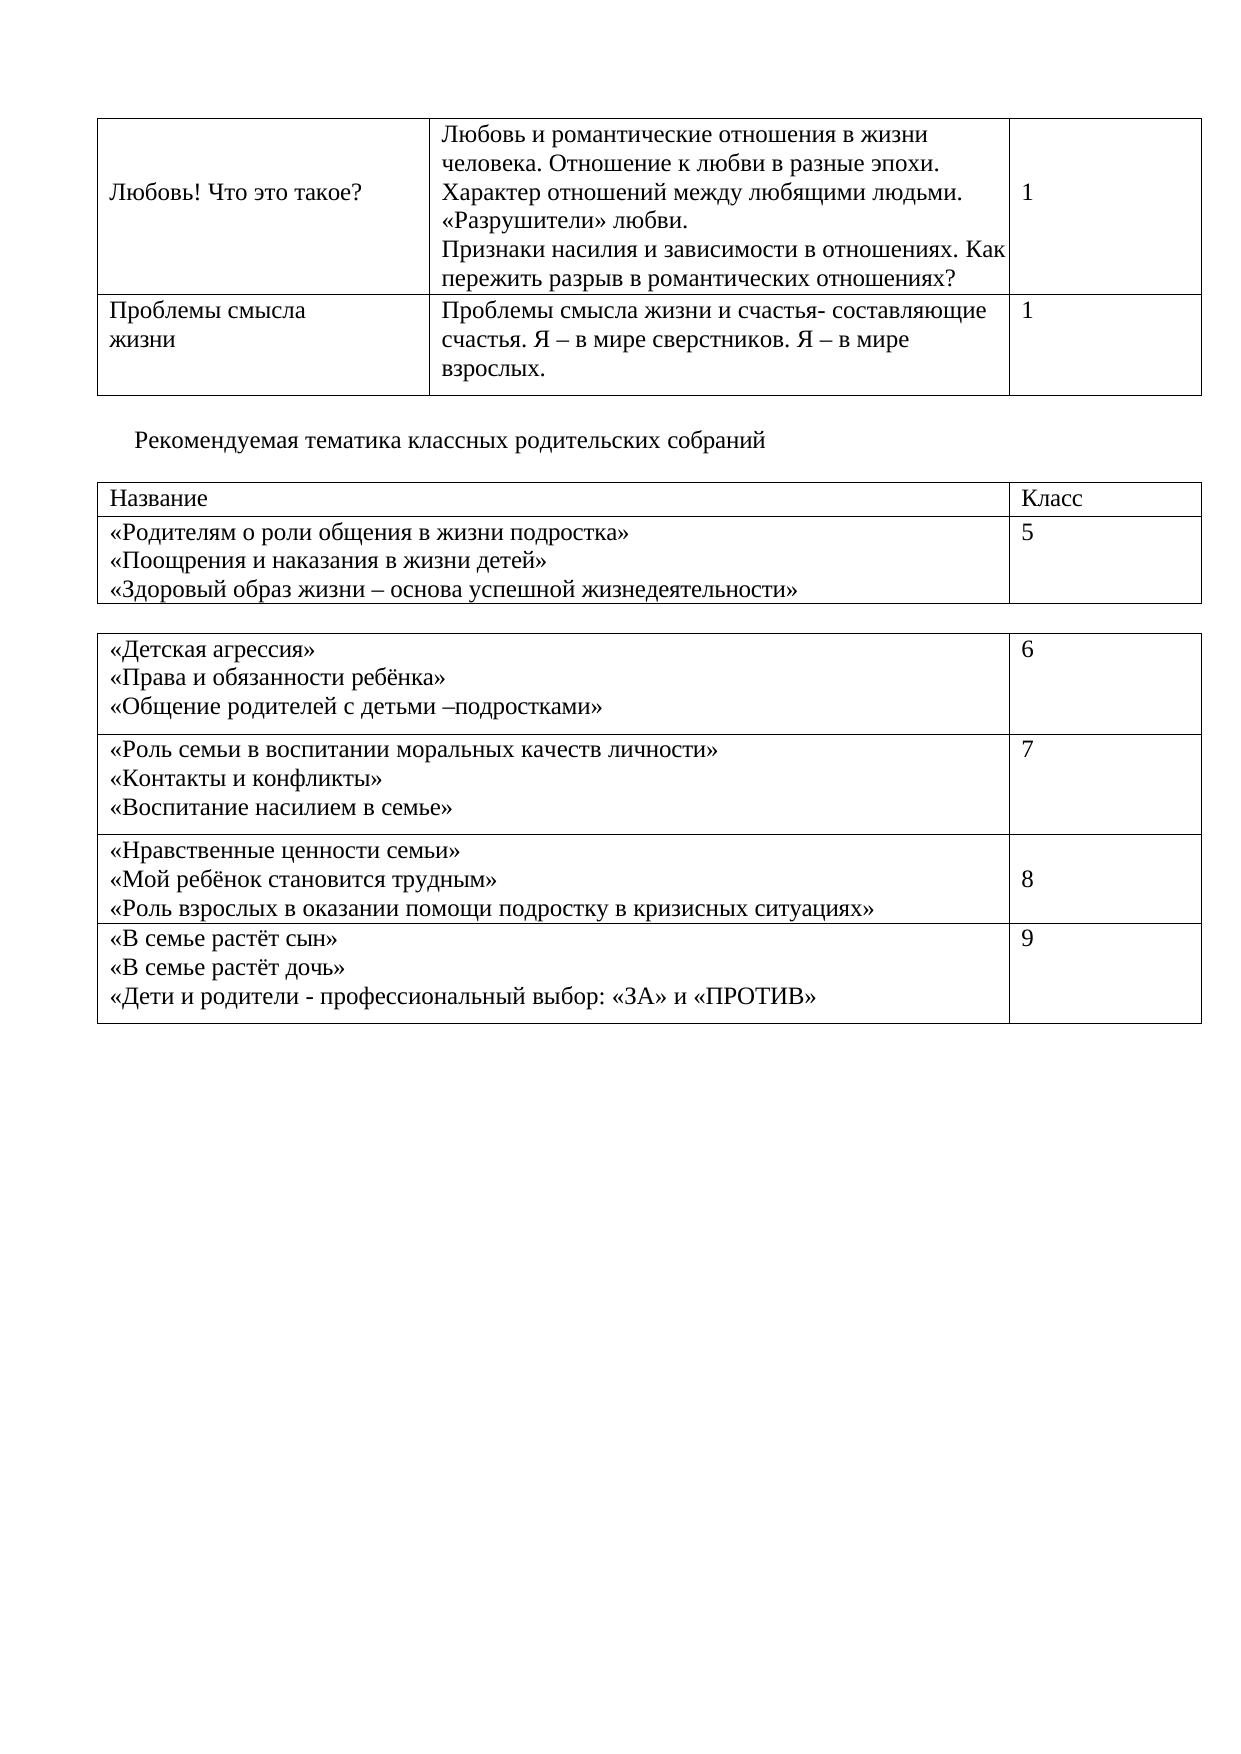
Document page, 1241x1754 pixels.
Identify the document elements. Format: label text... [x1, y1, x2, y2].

table_cell «Роль семьи в воспитании моральных качеств личности» «Контакты и конфликты» «Воспитание насилием в семье» [98, 735, 1009, 834]
table_cell «Нравственные ценности семьи» «Мой ребёнок становится трудным» «Роль взрослых в оказании помощи подростку в кризисных ситуациях» [98, 835, 1009, 922]
table_cell «В семье растёт сын» «В семье растёт дочь» «Дети и родители - профессиональный выбор: «ЗА» и «ПРОТИВ» [98, 924, 1009, 1023]
table_header «Детская агрессия» «Права и обязанности ребёнка» «Общение родителей с детьми –подростками» [98, 634, 1009, 733]
table_header 6 [1010, 634, 1201, 733]
table_cell Проблемы смысла жизни [98, 295, 429, 395]
table_cell 1 [1010, 119, 1201, 294]
table_cell «Родителям о роли общения в жизни подростка» «Поощрения и наказания в жизни детей» «Здоровый образ жизни – основа успешной жизнедеятельности» [98, 517, 1009, 603]
table_cell Проблемы смысла жизни и счастья- составляющие счастья. Я – в мире сверстников. Я – в мире взрослых. [430, 295, 1009, 395]
table_cell 1 [1010, 295, 1201, 395]
table_cell Любовь! Что это такое? [98, 119, 429, 294]
text Рекомендуемая тематика классных родительских собраний [134, 425, 1181, 453]
table_cell 5 [1010, 517, 1201, 603]
table_cell 9 [1010, 924, 1201, 1023]
table_header Название [98, 483, 1009, 516]
table_cell 8 [1010, 835, 1201, 922]
table_cell 7 [1010, 735, 1201, 834]
table_cell Любовь и романтические отношения в жизни человека. Отношение к любви в разные эпохи. Характер отношений между любящими людьми. «Разрушители» любви. Признаки насилия и зависимости в отношениях. Как пережить разрыв в романтических отношениях? [430, 119, 1009, 294]
table_header Класс [1010, 483, 1201, 516]
